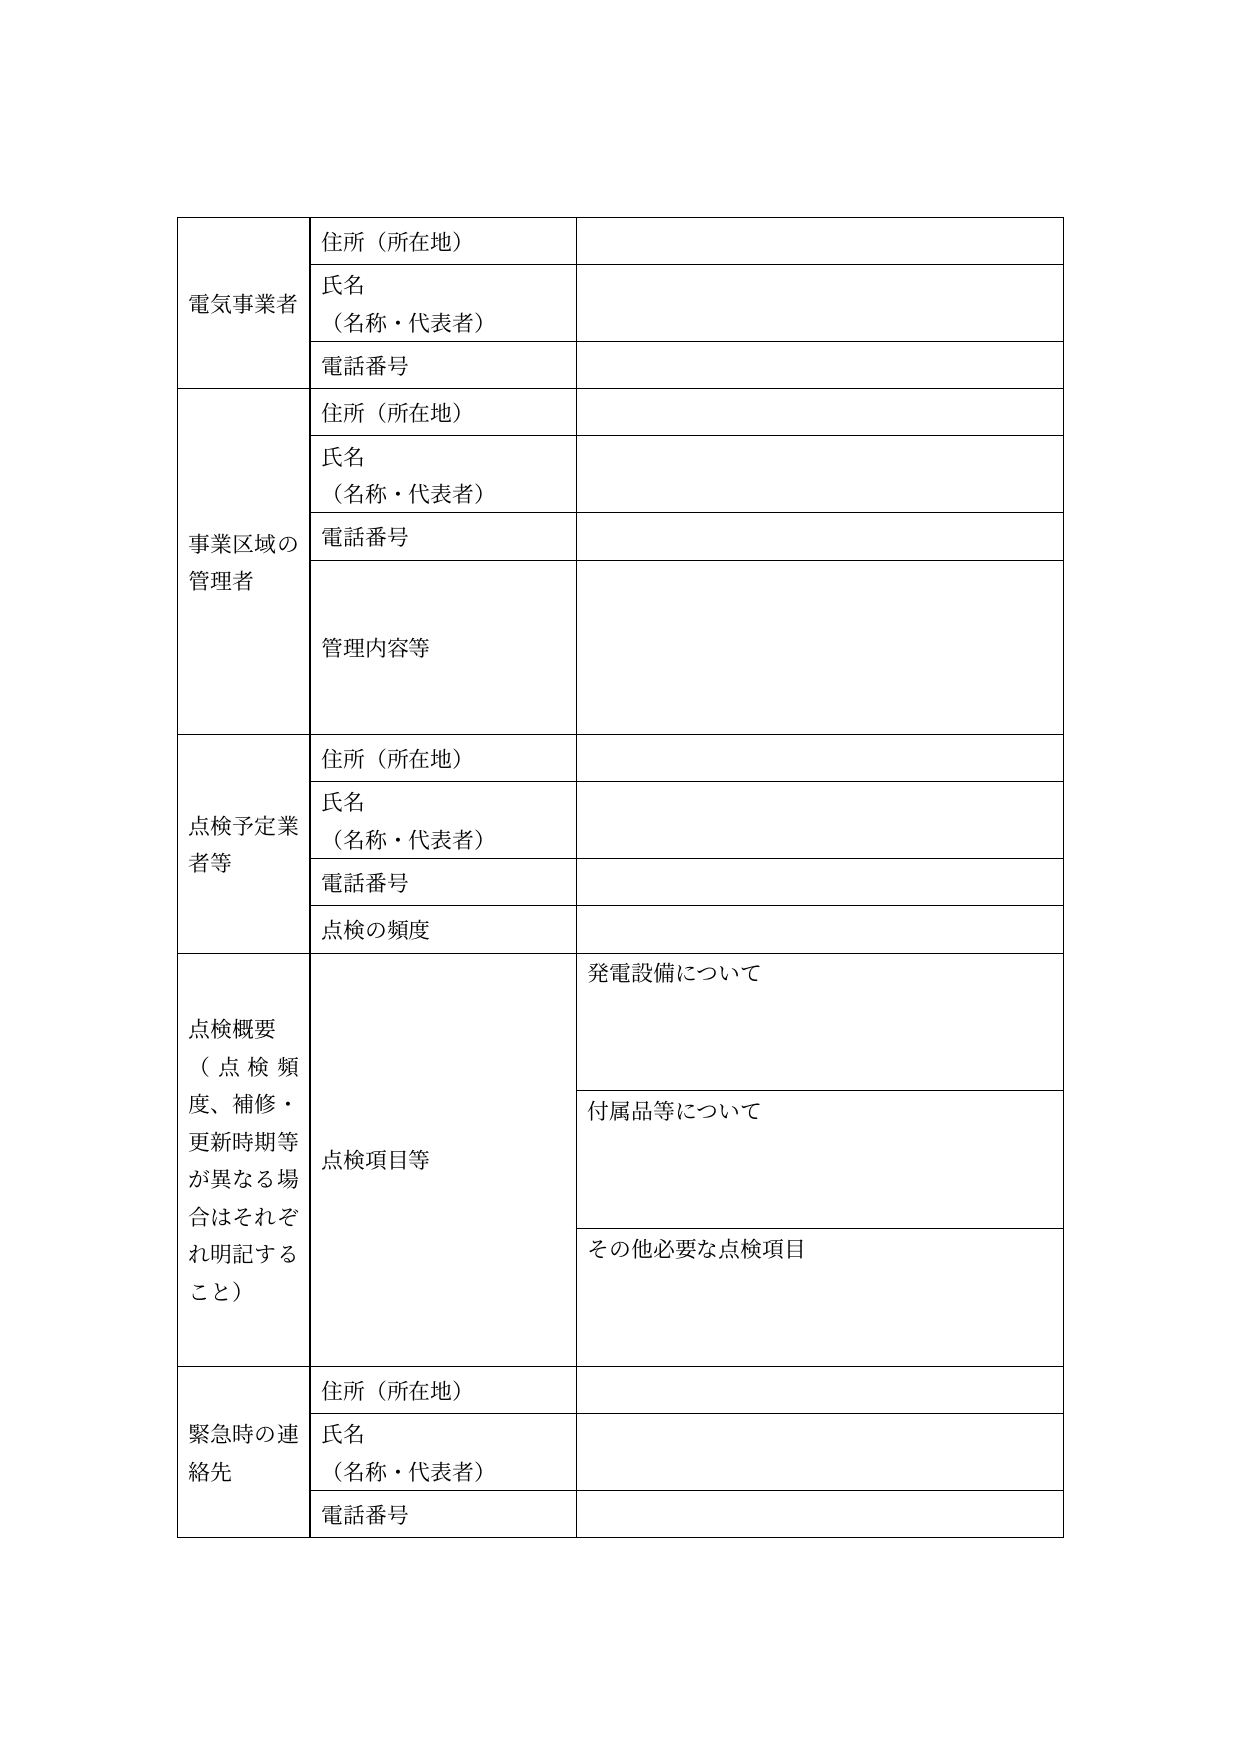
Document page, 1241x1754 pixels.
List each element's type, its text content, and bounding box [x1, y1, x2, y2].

table_cell [577, 513, 1063, 559]
table_cell 発電設備について [577, 954, 1063, 1090]
table_cell [577, 561, 1063, 734]
table_cell [577, 265, 1063, 341]
table_cell 住所（所在地） [311, 218, 576, 264]
table_cell その他必要な点検項目 [577, 1229, 1063, 1366]
table_cell 点検の頻度 [311, 906, 576, 952]
table_cell [577, 1491, 1063, 1537]
table_cell 電話番号 [311, 342, 576, 388]
table_cell 住所（所在地） [311, 389, 576, 435]
table_cell 管理内容等 [311, 561, 576, 734]
table_cell [577, 782, 1063, 858]
table_cell 電話番号 [311, 1491, 576, 1537]
table_cell 氏名 （名称・代表者） [311, 265, 576, 341]
table_cell 点検予定業者等 [178, 735, 309, 952]
table_cell [577, 436, 1063, 512]
table_cell [577, 906, 1063, 952]
table_cell [577, 389, 1063, 435]
table_cell [577, 342, 1063, 388]
table_cell 電話番号 [311, 859, 576, 905]
table_cell 事業区域の管理者 [178, 389, 309, 734]
table_cell [577, 1414, 1063, 1489]
table_cell [577, 859, 1063, 905]
table_cell 氏名 （名称・代表者） [311, 436, 576, 512]
table_cell 氏名 （名称・代表者） [311, 1414, 576, 1489]
table_cell 住所（所在地） [311, 1367, 576, 1413]
table_cell 氏名 （名称・代表者） [311, 782, 576, 858]
table_cell [577, 1367, 1063, 1413]
table_cell 緊急時の連絡先 [178, 1367, 309, 1537]
table_cell [577, 735, 1063, 781]
table_cell 点検概要 （点検頻度、補修・更新時期等が異なる場合はそれぞれ明記すること） [178, 954, 309, 1366]
table_cell 電気事業者 [178, 218, 309, 388]
table_cell 付属品等について [577, 1091, 1063, 1228]
table_cell 住所（所在地） [311, 735, 576, 781]
table_cell 点検項目等 [311, 954, 576, 1366]
table_cell [577, 218, 1063, 264]
table_cell 電話番号 [311, 513, 576, 559]
